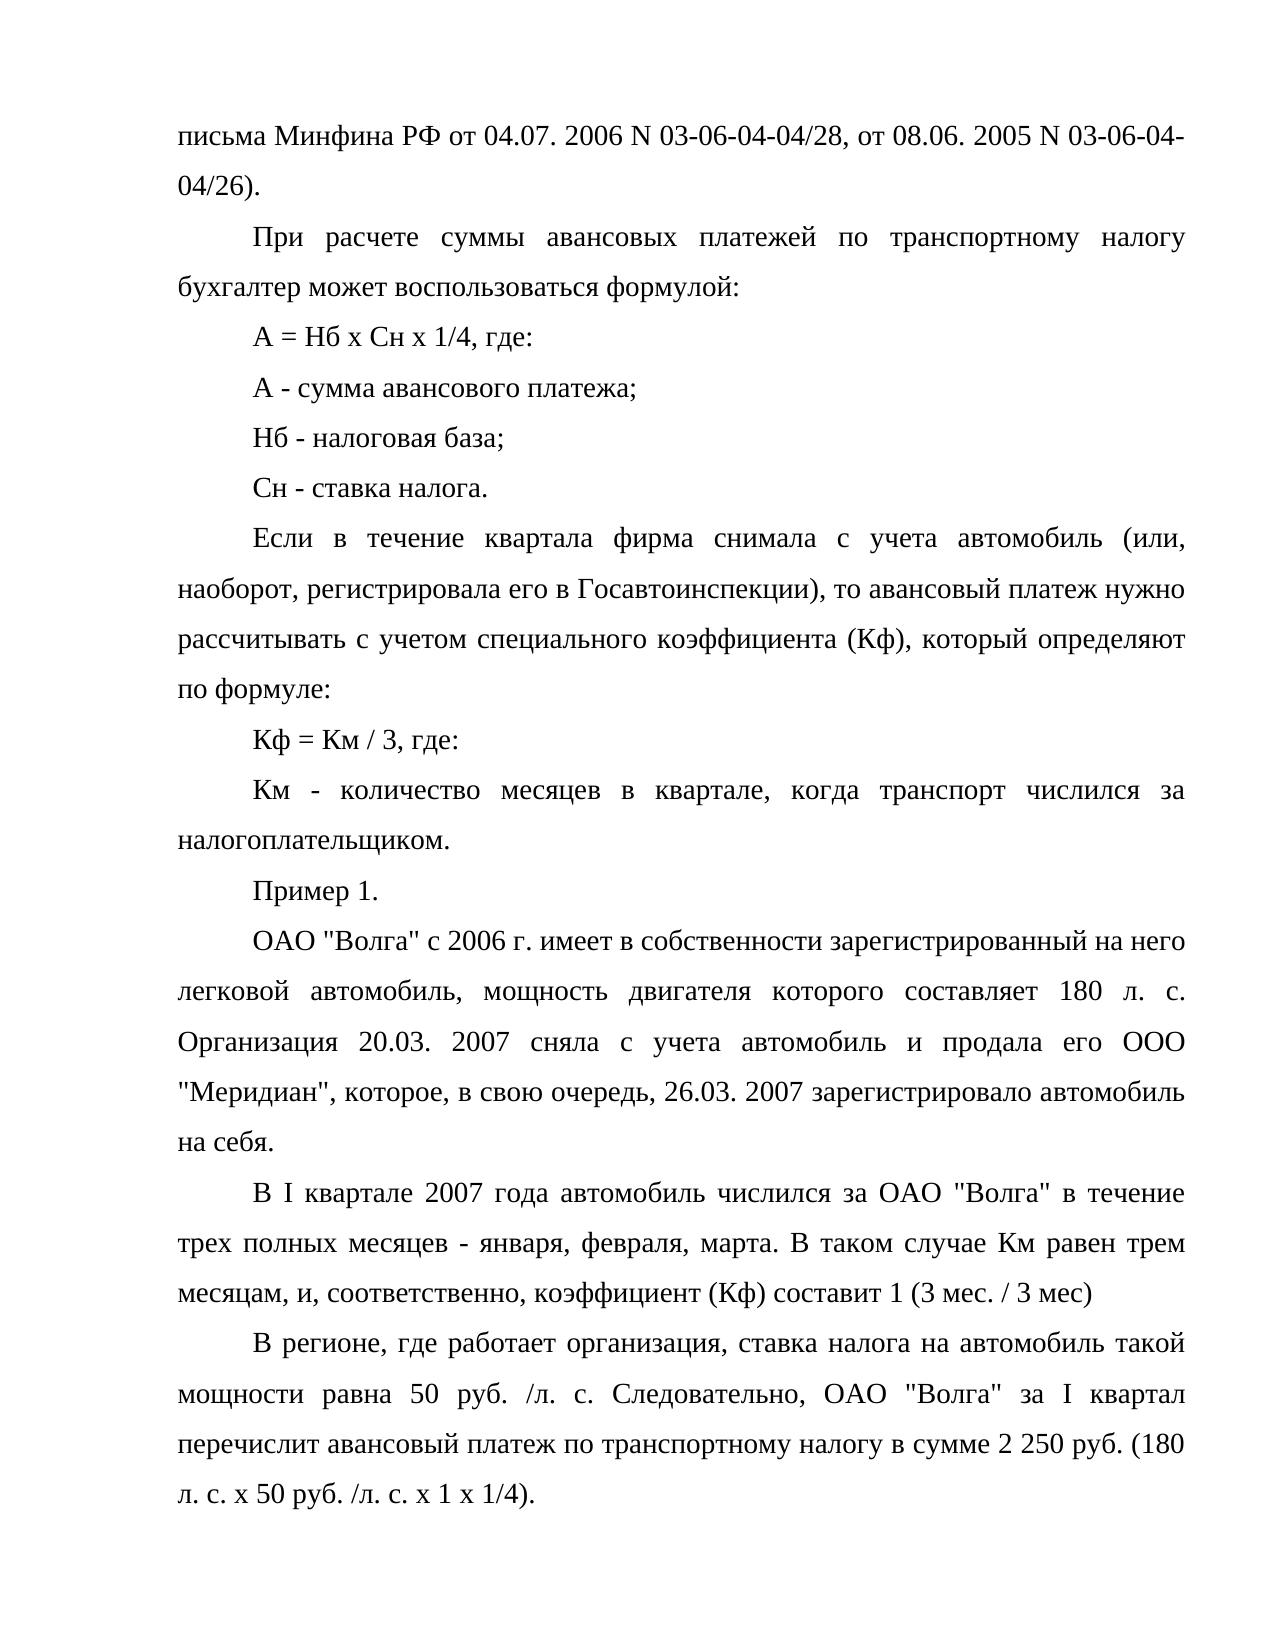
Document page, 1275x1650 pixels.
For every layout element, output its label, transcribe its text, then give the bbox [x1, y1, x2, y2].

text Кф = Км / 3, где: [177, 722, 1186, 755]
text А - сумма авансового платежа; [177, 370, 1186, 403]
text При расчете суммы авансовых платежей по транспортному налогу бухгалтер может воспользоваться формулой: [177, 219, 1186, 303]
text В I квартале 2007 года автомобиль числился за ОАО "Волга" в течение трех полных месяцев - января, февраля, марта. В таком случае Км равен трем месяцам, и, соответственно, коэффициент (Кф) составит 1 (3 мес. / 3 мес) [177, 1175, 1186, 1309]
text Пример 1. [177, 873, 1186, 906]
text ОАО "Волга" с 2006 г. имеет в собственности зарегистрированный на него легковой автомобиль, мощность двигателя которого составляет 180 л. с. Организация 20.03. 2007 сняла с учета автомобиль и продала его ООО "Меридиан", которое, в свою очередь, 26.03. 2007 зарегистрировало автомобиль на себя. [177, 923, 1186, 1158]
text В регионе, где работает организация, ставка налога на автомобиль такой мощности равна 50 руб. /л. с. Следовательно, ОАО "Волга" за I квартал перечислит авансовый платеж по транспортному налогу в сумме 2 250 руб. (180 л. с. х 50 руб. /л. с. х 1 х 1/4). [177, 1326, 1186, 1510]
text Нб - налоговая база; [177, 420, 1186, 453]
text Км - количество месяцев в квартале, когда транспорт числился за налогоплательщиком. [177, 772, 1186, 856]
text Сн - ставка налога. [177, 470, 1186, 504]
text А = Нб х Сн х 1/4, где: [177, 319, 1186, 353]
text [177, 118, 1186, 202]
text Если в течение квартала фирма снимала с учета автомобиль (или, наоборот, регистрировала его в Госавтоинспекции), то авансовый платеж нужно рассчитывать с учетом специального коэффициента (Кф), который определяют по формуле: [177, 521, 1186, 705]
